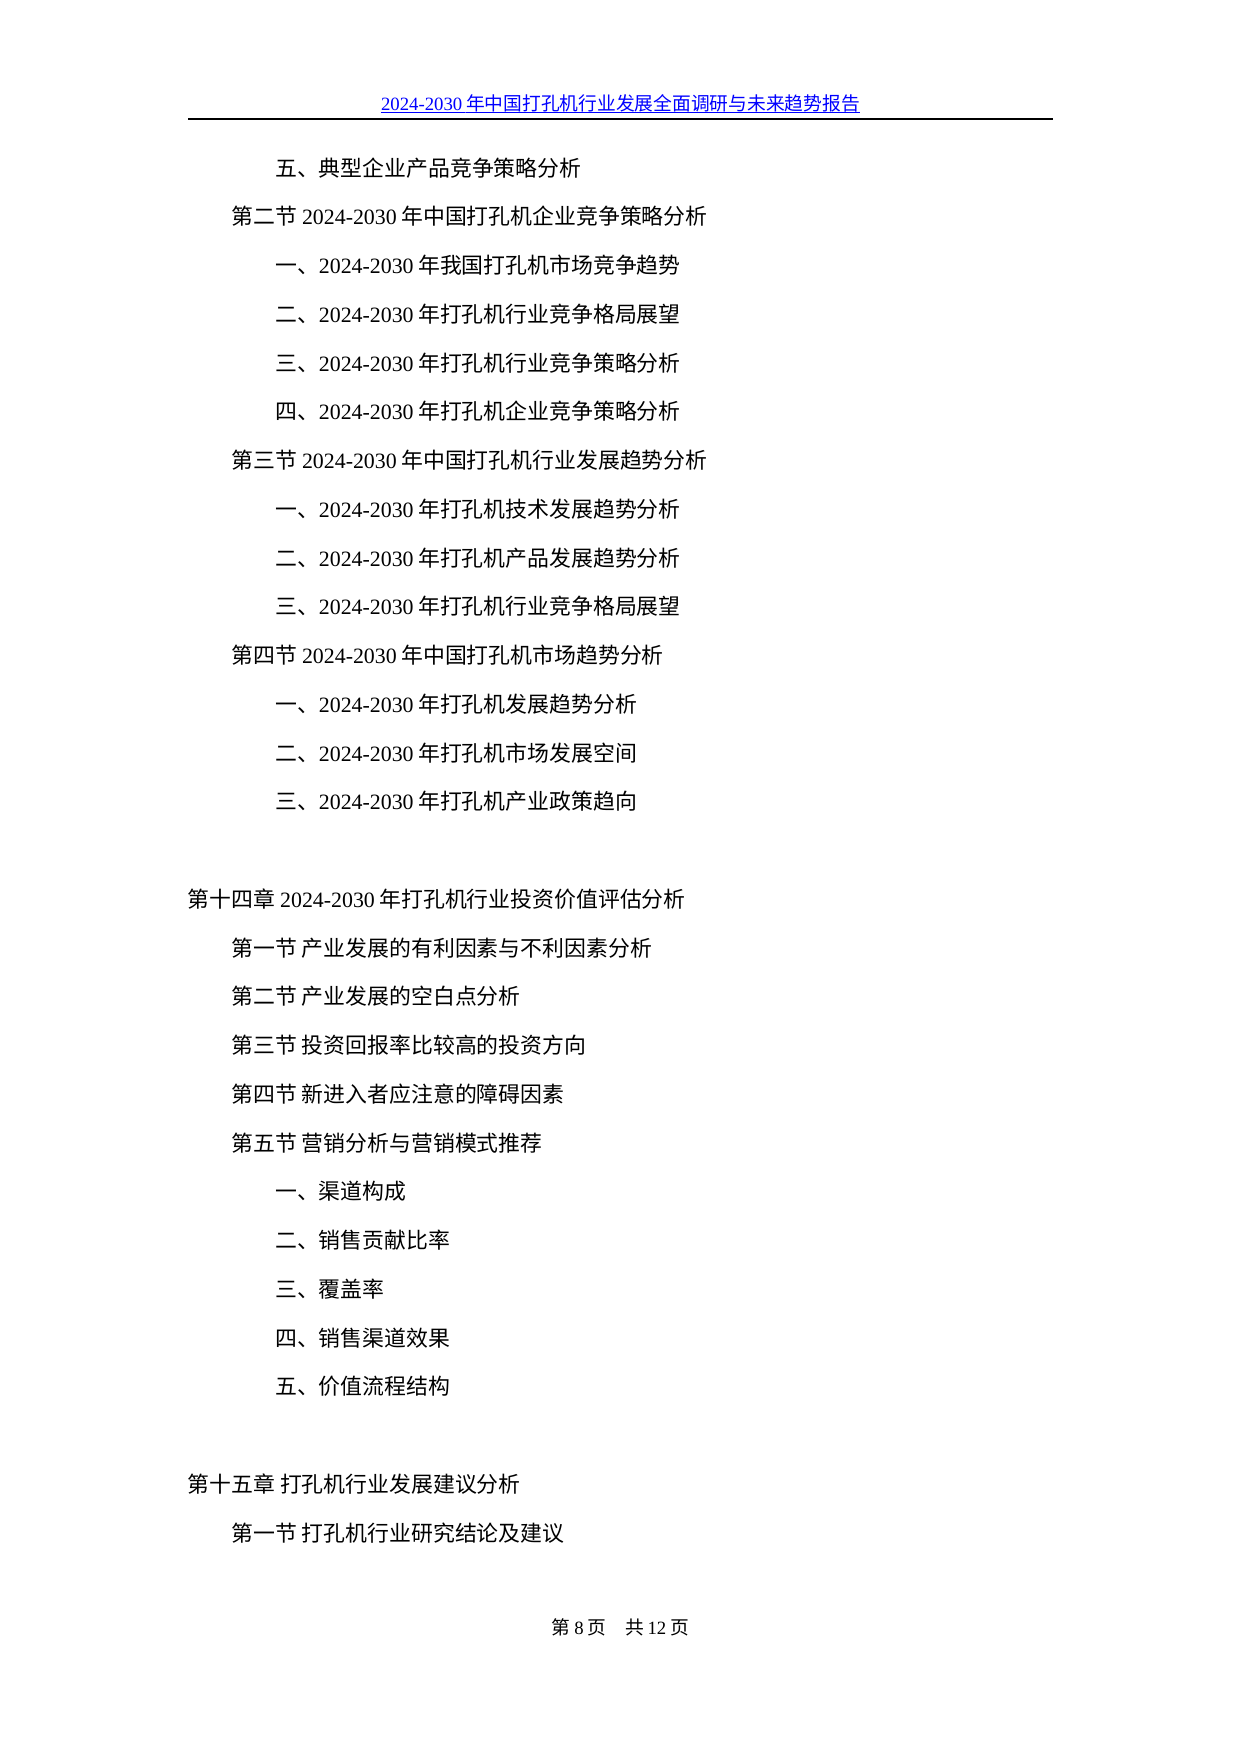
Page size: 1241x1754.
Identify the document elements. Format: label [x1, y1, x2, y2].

text [187, 150, 1053, 1548]
